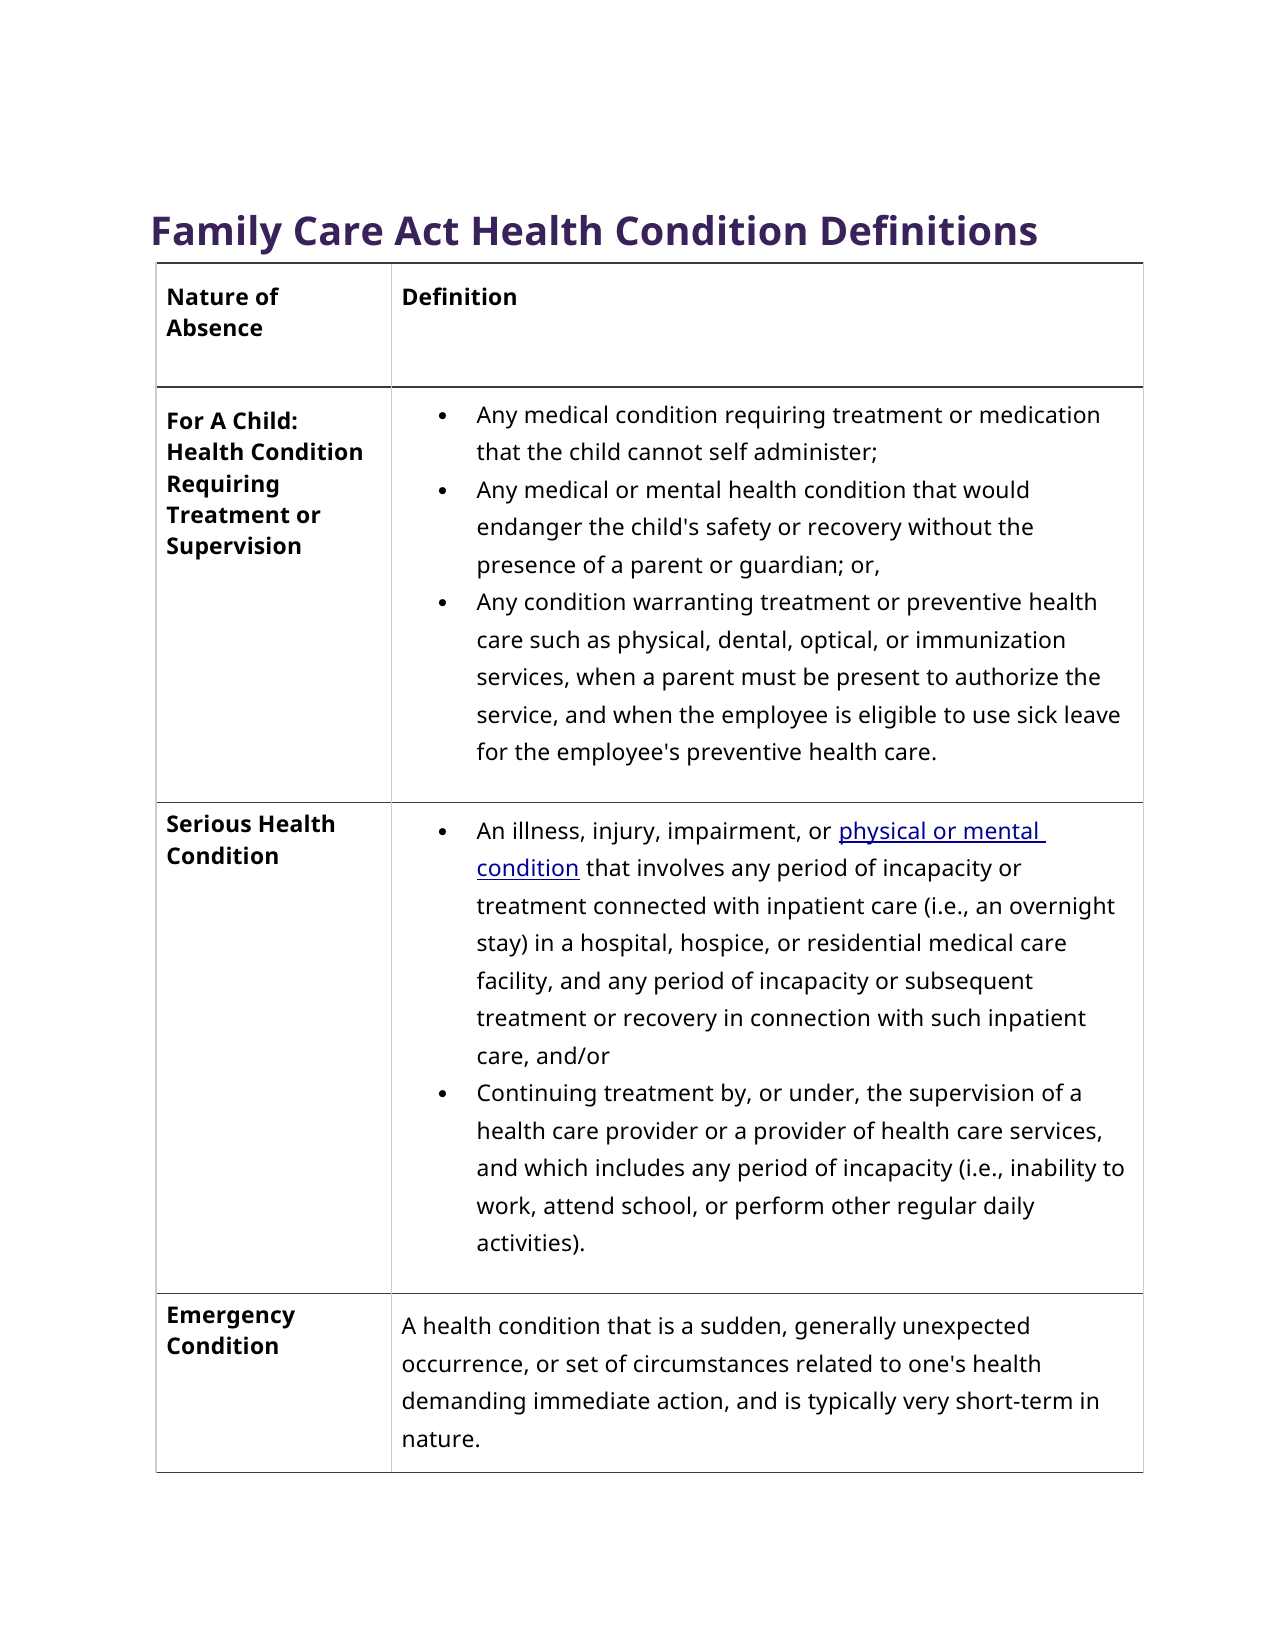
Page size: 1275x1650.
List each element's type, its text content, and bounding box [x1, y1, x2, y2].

table_cell For A Child: Health Condition Requiring Treatment or Supervision [157, 388, 391, 802]
table_cell Emergency Condition [157, 1294, 391, 1472]
table_header Nature of Absence [157, 264, 391, 386]
table_header Definition [392, 264, 1143, 386]
table_cell A health condition that is a sudden, generally unexpected occurrence, or set of circumstances related to one's health demanding immediate action, and is typically very short-term in nature. [392, 1294, 1143, 1472]
table_cell Any medical condition requiring treatment or medication that the child cannot self administer; Any medical or mental health condition that would endanger the child's safety or recovery without the presence of a parent or guardian; or, Any condition warranting treatment or preventive health care such as physical, dental, optical, or immunization services, when a parent must be present to authorize the service, and when the employee is eligible to use sick leave for the employee's preventive health care. [392, 388, 1143, 802]
table_cell An illness, injury, impairment, or physical or mental condition that involves any period of incapacity or treatment connected with inpatient care (i.e., an overnight stay) in a hospital, hospice, or residential medical care facility, and any period of incapacity or subsequent treatment or recovery in connection with such inpatient care, and/or Continuing treatment by, or under, the supervision of a health care provider or a provider of health care services, and which includes any period of incapacity (i.e., inability to work, attend school, or perform other regular daily activities). [392, 803, 1143, 1292]
text Family Care Act Health Condition Definitions [150, 203, 1125, 257]
table_cell Serious Health Condition [157, 803, 391, 1292]
